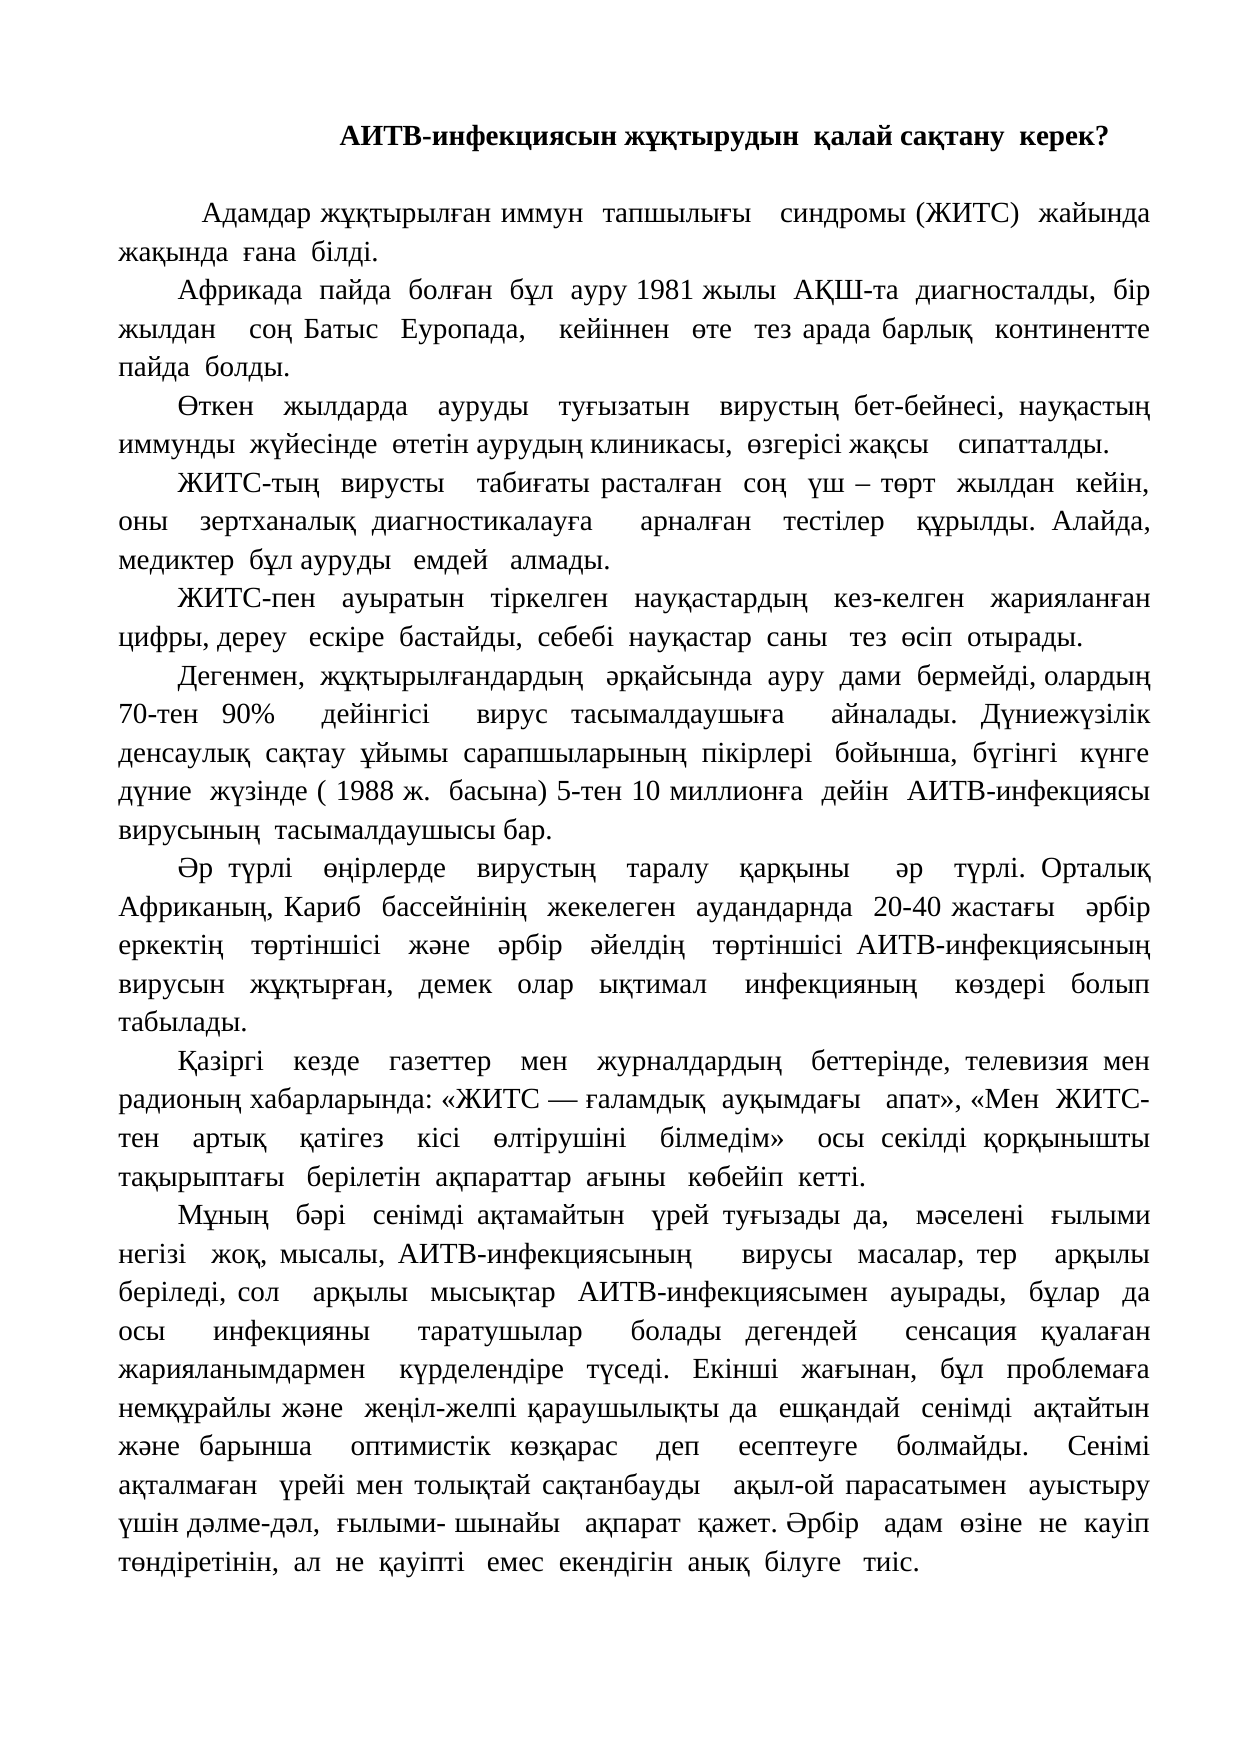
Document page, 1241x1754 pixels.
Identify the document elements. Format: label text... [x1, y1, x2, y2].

text Дегенмен, жұқтырылғандардың әрқайсында ауру дами бермейді, олардың 70-тен 90% дейінгісі вирус тасымалдаушыға айналады. Дүниежүзілік денсаулық сақтау ұйымы сарапшыларының пікірлері бойынша, бүгінгі күнге дүние жүзінде ( 1988 ж. басына) 5-тен 10 миллионға дейін АИТВ-инфекциясы вирусының тасымалдаушысы бар. [118, 658, 1152, 845]
text ЖИТС-тың вирусты табиғаты расталған соң үш – төрт жылдан кейін, оны зертханалық диагностикалауға арналған тестілер құрылды. Алайда, медиктер бұл ауруды емдей алмады. [118, 465, 1152, 576]
text Өткен жылдарда ауруды туғызатын вирустың бет-бейнесі, науқастың иммунды жүйесінде өтетін аурудың клиникасы, өзгерісі жақсы сипатталды. [118, 388, 1152, 460]
text Адамдар жұқтырылған иммун тапшылығы синдромы (ЖИТС) жайында жақында ғана білді. [118, 195, 1152, 267]
text АИТВ-инфекциясын жұқтырудын қалай сақтану керек? [266, 118, 1152, 152]
text Әр түрлі өңірлерде вирустың таралу қарқыны әр түрлі. Орталық Африканың, Кариб бассейнінің жекелеген аудандарнда 20-40 жастағы әрбір еркектің төртіншісі және әрбір әйелдің төртіншісі АИТВ-инфекциясының вирусын жұқтырған, демек олар ықтимал инфекцияның көздері болып табылады. [118, 850, 1152, 1038]
text Қазіргі кезде газеттер мен журналдардың беттерінде, телевизия мен радионың хабарларында: «ЖИТС — ғаламдық ауқымдағы апат», «Мен ЖИТС-тен артық қатігез кісі өлтірушіні білмедім» осы секілді қорқынышты тақырыптағы берілетін ақпараттар ағыны көбейіп кетті. [118, 1043, 1152, 1192]
text ЖИТС-пен ауыратын тіркелген науқастардың кез-келген жарияланған цифры, дереу ескіре бастайды, себебі науқастар саны тез өсіп отырады. [118, 581, 1152, 653]
text Мұның бәрі сенімді ақтамайтын үрей туғызады да, мәселені ғылыми негізі жоқ, мысалы, АИТВ-инфекциясының вирусы масалар, тер арқылы беріледі, сол арқылы мысықтар АИТВ-инфекциясымен ауырады, бұлар да осы инфекцияны таратушылар болады дегендей сенсация қуалаған жарияланымдармен күрделендіре түседі. Екінші жағынан, бұл проблемаға немқұрайлы және жеңіл-желпі қараушылықты да ешқандай сенімді ақтайтын және барынша оптимистік көзқарас деп есептеуге болмайды. Сенімі ақталмаған үрейі мен толықтай сақтанбауды ақыл-ой парасатымен ауыстыру үшін дәлме-дәл, ғылыми- шынайы ақпарат қажет. Әрбір адам өзіне не кауіп төндіретінін, ал не қауіпті емес екендігін анық білуге тиіс. [118, 1197, 1152, 1578]
text Африкада пайда болған бұл ауру 1981 жылы АҚШ-та диагносталды, бір жылдан соң Батыс Еуропада, кейіннен өте тез арада барлық континентте пайда болды. [118, 272, 1152, 383]
